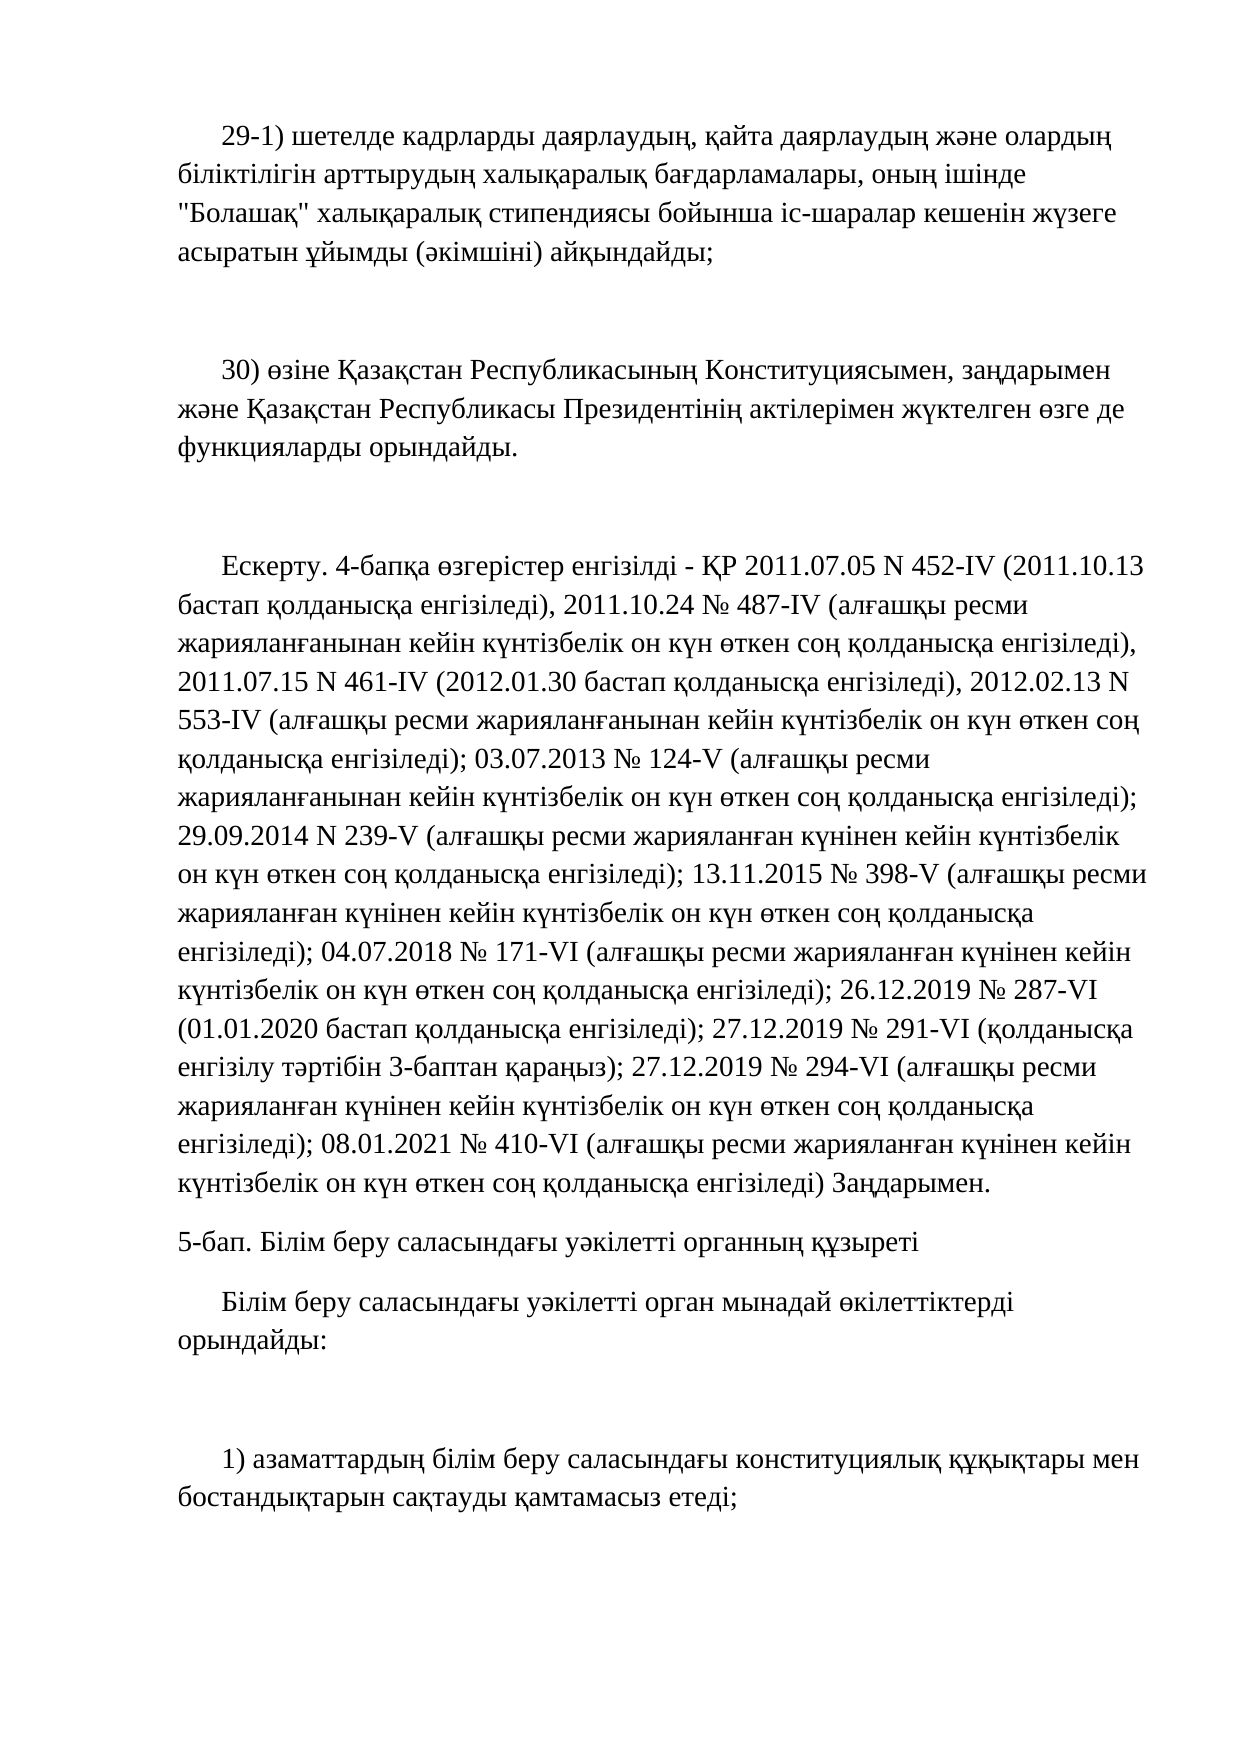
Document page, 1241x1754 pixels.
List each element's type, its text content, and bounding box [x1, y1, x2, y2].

text 30) өзіне Қазақстан Республикасының Конституциясымен, заңдарымен және Қазақстан Республикасы Президентінің актілерімен жүктелген өзге де функцияларды орындайды. [177, 352, 1152, 463]
text 1) азаматтардың білім беру саласындағы конституциялық құқықтары мен бостандықтарын сақтауды қамтамасыз етеді; [177, 1441, 1152, 1513]
text Білім беру саласындағы уәкілетті орган мынадай өкілеттіктерді орындайды: [177, 1284, 1152, 1356]
text 5-бап. Білім беру саласындағы уәкілетті органның құзыреті [177, 1224, 1152, 1258]
text 29-1) шетелде кадрларды даярлаудың, қайта даярлаудың және олардың біліктілігін арттырудың халықаралық бағдарламалары, оның ішінде "Болашақ" халықаралық стипендиясы бойынша іс-шаралар кешенін жүзеге асыратын ұйымды (әкімшіні) айқындайды; [177, 118, 1152, 267]
text Ескерту. 4-бапқа өзгерістер енгізілді - ҚР 2011.07.05 N 452-IV (2011.10.13 бастап қолданысқа енгізіледі), 2011.10.24 № 487-ІV (алғашқы ресми жарияланғанынан кейін күнтiзбелiк он күн өткен соң қолданысқа енгiзiледi), 2011.07.15 N 461-IV (2012.01.30 бастап қолданысқа енгізіледі), 2012.02.13 N 553-IV (алғашқы ресми жарияланғанынан кейін күнтізбелік он күн өткен соң қолданысқа енгізіледі); 03.07.2013 № 124-V (алғашқы ресми жарияланғанынан кейін күнтізбелік он күн өткен соң қолданысқа енгізіледі); 29.09.2014 N 239-V (алғашқы ресми жарияланған күнінен кейiн күнтiзбелiк он күн өткен соң қолданысқа енгiзiледi); 13.11.2015 № 398-V (алғашқы ресми жарияланған күнінен кейін күнтізбелік он күн өткен соң қолданысқа енгізіледі); 04.07.2018 № 171-VІ (алғашқы ресми жарияланған күнінен кейін күнтізбелік он күн өткен соң қолданысқа енгізіледі); 26.12.2019 № 287-VІ (01.01.2020 бастап қолданысқа енгізіледі); 27.12.2019 № 291-VІ (қолданысқа енгізілу тәртібін 3-баптан қараңыз); 27.12.2019 № 294-VІ (алғашқы ресми жарияланған күнінен кейін күнтізбелік он күн өткен соң қолданысқа енгізіледі); 08.01.2021 № 410-VI (алғашқы ресми жарияланған күнінен кейін күнтізбелік он күн өткен соң қолданысқа енгізіледі) Заңдарымен. [177, 548, 1152, 1198]
